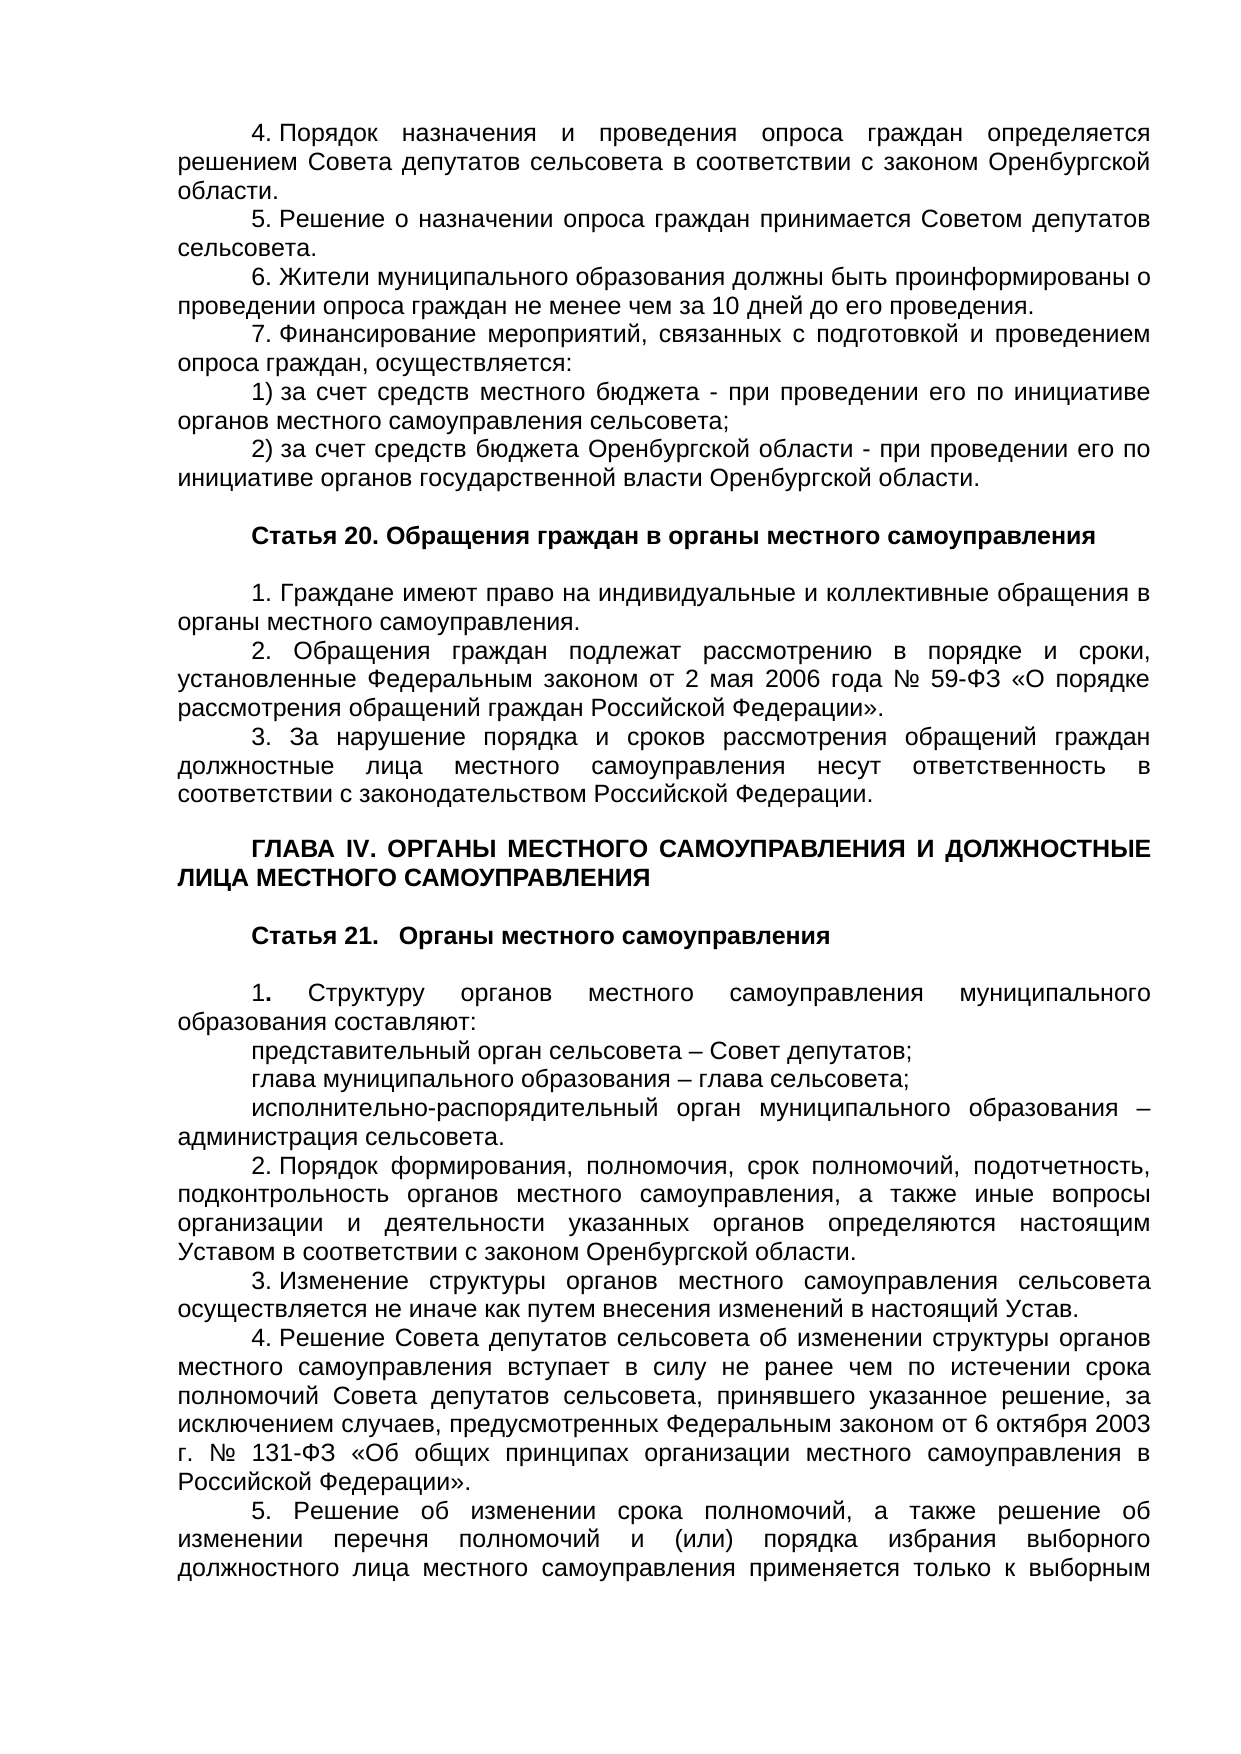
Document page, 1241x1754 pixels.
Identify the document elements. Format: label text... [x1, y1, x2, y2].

text 2. Порядок формирования, полномочия, срок полномочий, подотчетность, подконтрольность органов местного самоуправления, а также иные вопросы организации и деятельности указанных органов определяются настоящим Уставом в соответствии с законом Оренбургской области. [177, 1151, 1152, 1266]
text глава муниципального образования – глава сельсовета; [177, 1064, 1152, 1093]
text 4. Порядок назначения и проведения опроса граждан определяется решением Совета депутатов сельсовета в соответствии с законом Оренбургской области. [177, 118, 1152, 204]
text 4. Решение Совета депутатов сельсовета об изменении структуры органов местного самоуправления вступает в силу не ранее чем по истечении срока полномочий Совета депутатов сельсовета, принявшего указанное решение, за исключением случаев, предусмотренных Федеральным законом от 6 октября . № 131-ФЗ «Об общих принципах организации местного самоуправления в Российской Федерации». [177, 1323, 1152, 1496]
text исполнительно-распорядительный орган муниципального образования – администрация сельсовета. [177, 1093, 1152, 1151]
text ГЛАВА IV. ОРГАНЫ МЕСТНОГО САМОУПРАВЛЕНИЯ И ДОЛЖНОСТНЫЕ ЛИЦА МЕСТНОГО САМОУПРАВЛЕНИЯ [177, 834, 1152, 892]
text 6. Жители муниципального образования должны быть проинформированы о проведении опроса граждан не менее чем за 10 дней до его проведения. [177, 262, 1152, 319]
text 1) за счет средств местного бюджета - при проведении его по инициативе органов местного самоуправления сельсовета; [177, 377, 1152, 434]
text 1. Структуру органов местного самоуправления муниципального образования составляют: [177, 978, 1152, 1036]
text 1. Граждане имеют право на индивидуальные и коллективные обращения в органы местного самоуправления. [177, 578, 1152, 636]
text 5. Решение о назначении опроса граждан принимается Советом депутатов сельсовета. [177, 204, 1152, 262]
text 3. За нарушение порядка и сроков рассмотрения обращений граждан должностные лица местного самоуправления несут ответственность в соответствии с законодательством Российской Федерации. [177, 722, 1152, 808]
text 2) за счет средств бюджета Оренбургской области - при проведении его по инициативе органов государственной власти Оренбургской области. [177, 434, 1152, 492]
text 7. Финансирование мероприятий, связанных с подготовкой и проведением опроса граждан, осуществляется: [177, 319, 1152, 377]
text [177, 1496, 1152, 1582]
text 3. Изменение структуры органов местного самоуправления сельсовета осуществляется не иначе как путем внесения изменений в настоящий Устав. [177, 1266, 1152, 1323]
text Статья 21. Органы местного самоуправления [177, 921, 1152, 949]
text 2. Обращения граждан подлежат рассмотрению в порядке и сроки, установленные Федеральным законом от 2 мая 2006 года № 59-ФЗ «О порядке рассмотрения обращений граждан Российской Федерации». [177, 636, 1152, 722]
text представительный орган сельсовета – Совет депутатов; [177, 1036, 1152, 1064]
text Статья 20. Обращения граждан в органы местного самоуправления [177, 521, 1152, 549]
